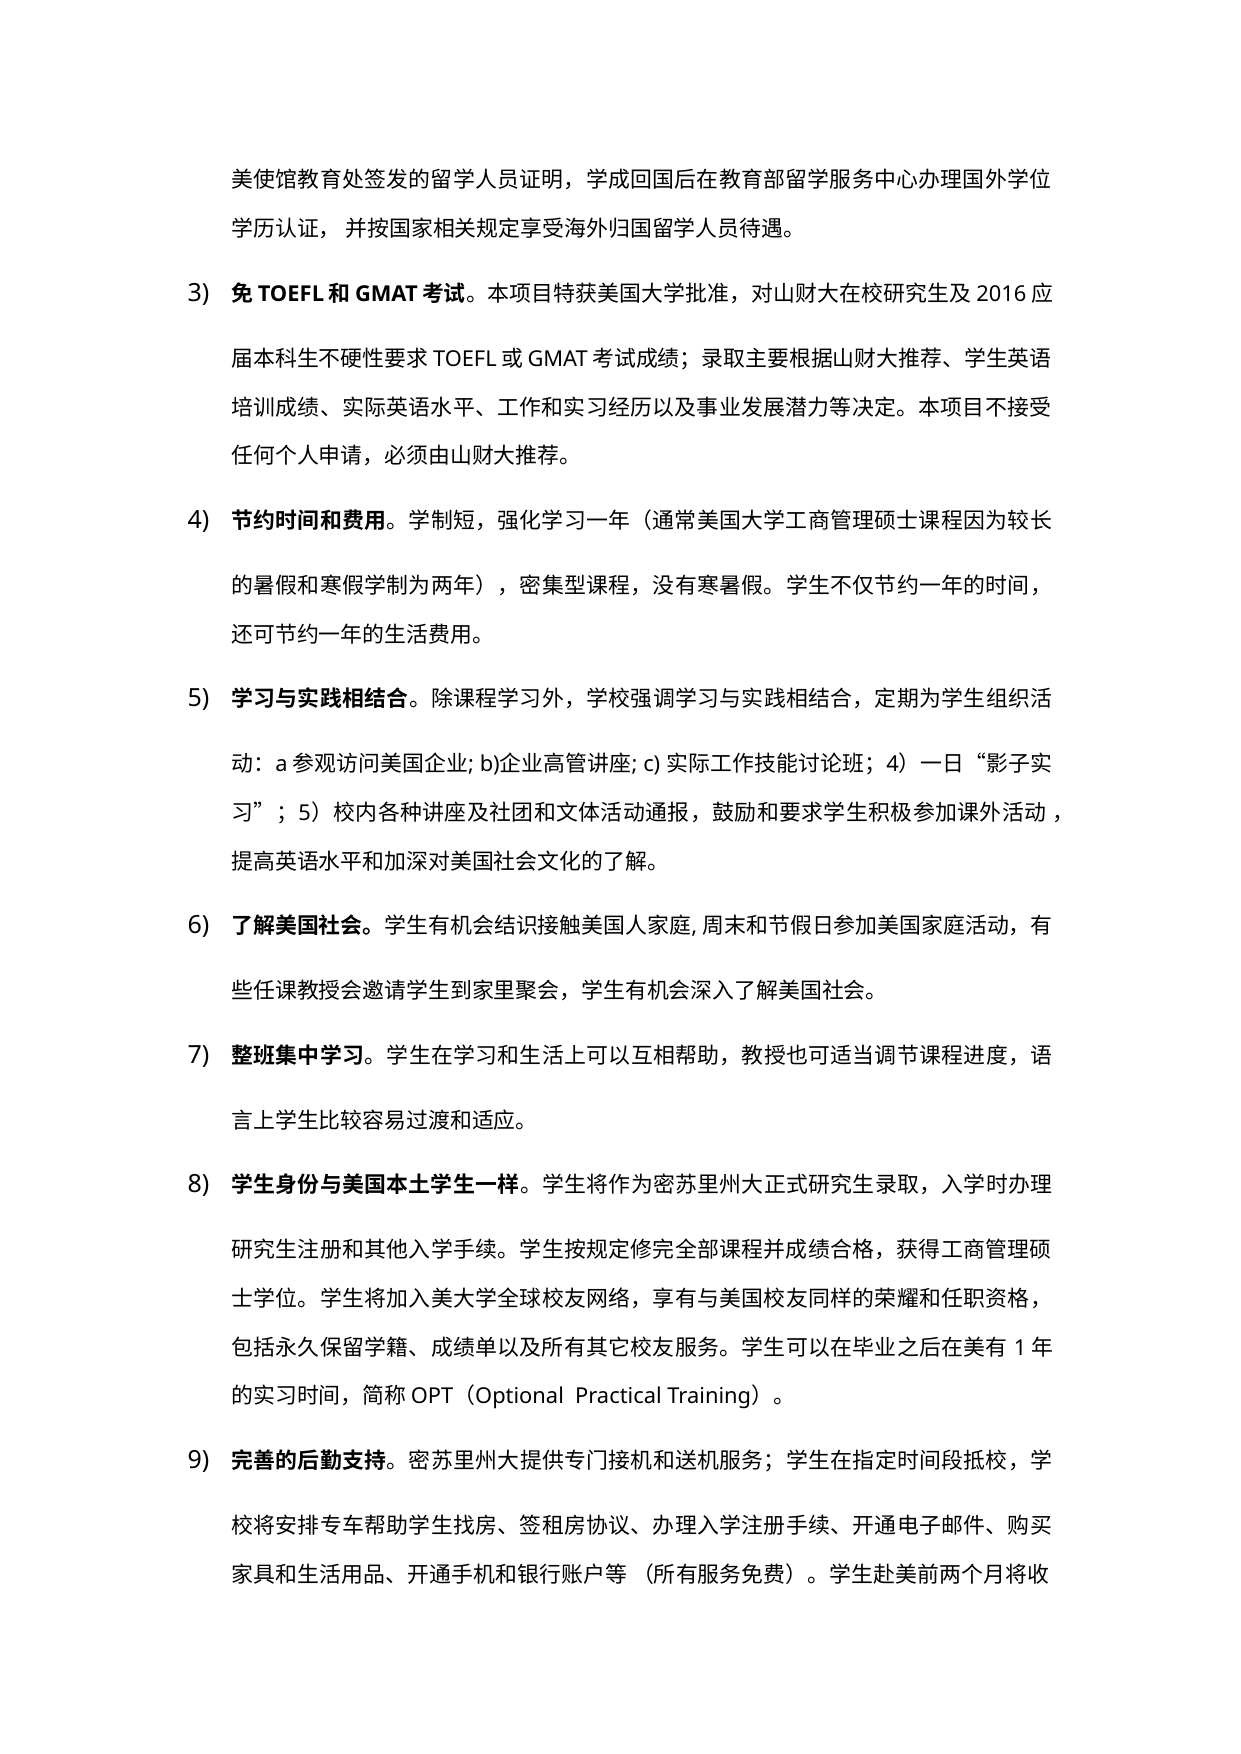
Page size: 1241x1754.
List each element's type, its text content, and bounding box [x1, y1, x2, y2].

list 学习与实践相结合。除课程学习外，学校强调学习与实践相结合，定期为学生组织活动：a参观访问美国企业; b)企业高管讲座; c) 实际工作技能讨论班；4）一日“影子实习”；5）校内各种讲座及社团和文体活动通报，鼓励和要求学生积极参加课外活动 ，提高英语水平和加深对美国社会文化的了解。 [187, 664, 1053, 876]
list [187, 1427, 1053, 1589]
list 免TOEFL和GMAT考试。本项目特获美国大学批准，对山财大在校研究生及2016应届本科生不硬性要求TOEFL或GMAT考试成绩；录取主要根据山财大推荐、学生英语培训成绩、实际英语水平、工作和实习经历以及事业发展潜力等决定。本项目不接受任何个人申请，必须由山财大推荐。 [187, 259, 1053, 470]
list 了解美国社会。学生有机会结识接触美国人家庭, 周末和节假日参加美国家庭活动，有些任课教授会邀请学生到家里聚会，学生有机会深入了解美国社会。 [187, 892, 1053, 1005]
list 学生身份与美国本土学生一样。学生将作为密苏里州大正式研究生录取，入学时办理研究生注册和其他入学手续。学生按规定修完全部课程并成绩合格，获得工商管理硕士学位。学生将加入美大学全球校友网络，享有与美国校友同样的荣耀和任职资格，包括永久保留学籍、成绩单以及所有其它校友服务。学生可以在毕业之后在美有1年的实习时间，简称OPT（Optional Practical Training）。 [187, 1151, 1053, 1411]
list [187, 162, 1053, 243]
list 整班集中学习。学生在学习和生活上可以互相帮助，教授也可适当调节课程进度，语言上学生比较容易过渡和适应。 [187, 1021, 1053, 1135]
list 节约时间和费用。学制短，强化学习一年（通常美国大学工商管理硕士课程因为较长的暑假和寒假学制为两年），密集型课程，没有寒暑假。学生不仅节约一年的时间，还可节约一年的生活费用。 [187, 486, 1053, 649]
